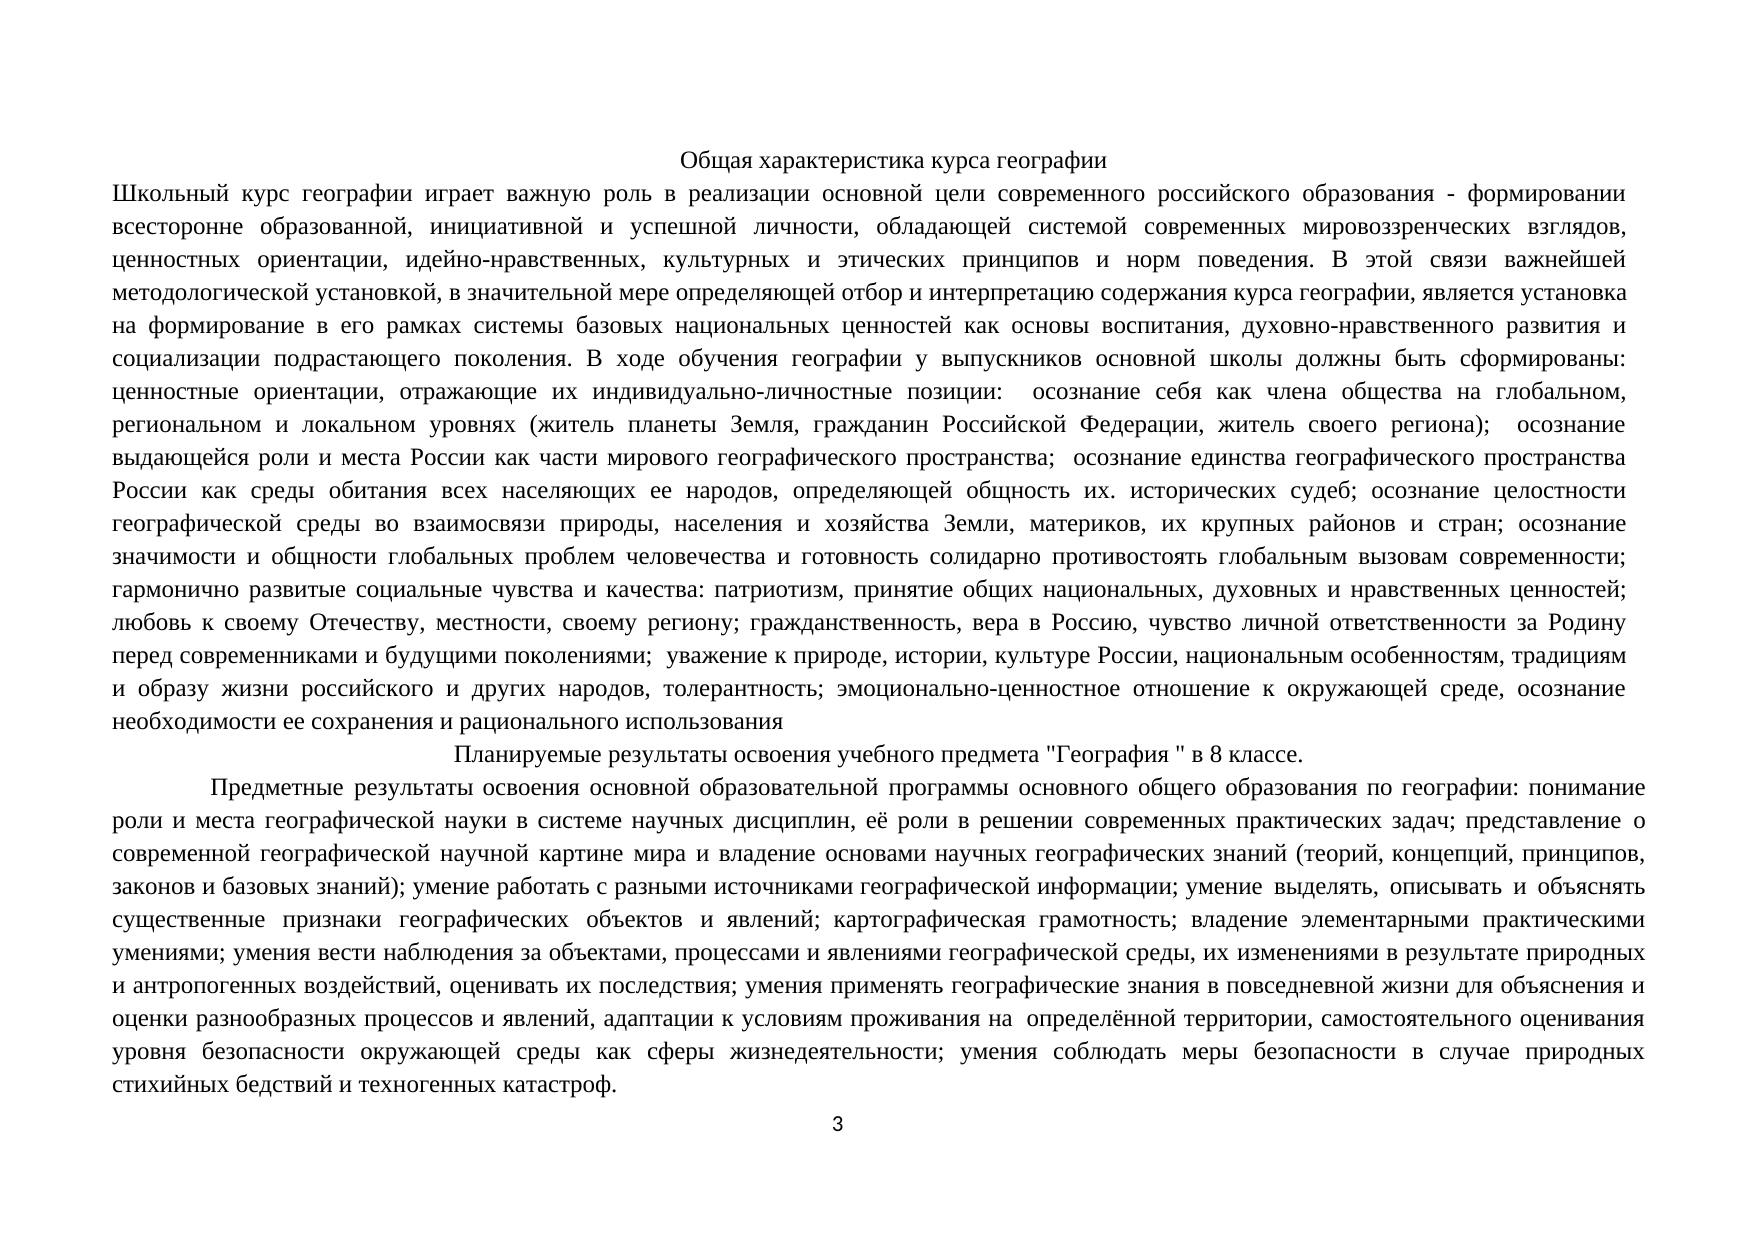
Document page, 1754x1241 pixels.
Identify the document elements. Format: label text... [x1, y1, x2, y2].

text Школьный курс географии играет важную роль в реализации основной цели современного российского образования - формировании всесторонне образованной, инициативной и успешной личности, обладающей системой современных мировоззренческих взглядов, ценностных ориентации, идейно-нравственных, культурных и этических принципов и норм поведения. В этой связи важнейшей методологической установкой, в значительной мере определяющей отбор и интерпретацию содержания курса географии, является установка на формирование в его рамках системы базовых национальных ценностей как основы воспитания, духовно-нравственного развития и социализации подрастающего поколения. В ходе обучения географии у выпускников основной школы должны быть сформированы: ценностные ориентации, отражающие их индивидуально-личностные позиции: осознание себя как члена общества на глобальном, региональном и локальном уровнях (житель планеты Земля, гражданин Российской Федерации, житель своего региона); осознание выдающейся роли и места России как части мирового географического пространства; осознание единства географического пространства России как среды обитания всех населяющих ее народов, определяющей общность их. исторических судеб; осознание целостности географической среды во взаимосвязи природы, населения и хозяйства Земли, материков, их крупных районов и стран; осознание значимости и общности глобальных проблем человечества и готовность солидарно противостоять глобальным вызовам современности; гармонично развитые социальные чувства и качества: патриотизм, принятие общих национальных, духовных и нравственных ценностей; любовь к своему Отечеству, местности, своему региону; гражданственность, вера в Россию, чувство личной ответственности за Родину перед современниками и будущими поколениями; уважение к природе, истории, культуре России, национальным особенностям, традициям и образу жизни российского и других народов, толерантность; эмоционально-ценностное отношение к окружающей среде, осознание необходимости ее сохранения и рационального использования [112, 178, 1628, 735]
text Предметные результаты освоения основной образовательной программы основного общего образования по географии: понимание роли и места географической науки в системе научных дисциплин, её роли в решении современных практических задач; представление о современной географической научной картине мира и владение основами научных географических знаний (теорий, концепций, принципов, законов и базовых знаний); умение работать с разными источниками географической информации; умение выделять, описывать и объяснять существенные признаки географических объектов и явлений; картографическая грамотность; владение элементарными практическими умениями; умения вести наблюдения за объектами, процессами и явлениями географической среды, их изменениями в результате природных и антропогенных воздействий, оценивать их последствия; умения применять географические знания в повседневной жизни для объяснения и оценки разнообразных процессов и явлений, адаптации к условиям проживания на определённой территории, самостоятельного оценивания уровня безопасности окружающей среды как сферы жизнедеятельности; умения соблюдать меры безопасности в случае природных стихийных бедствий и техногенных катастроф. [112, 772, 1646, 1098]
text Общая характеристика курса географии [112, 145, 1628, 173]
text Планируемые результаты освоения учебного предмета "География " в 8 классе. [112, 739, 1646, 768]
